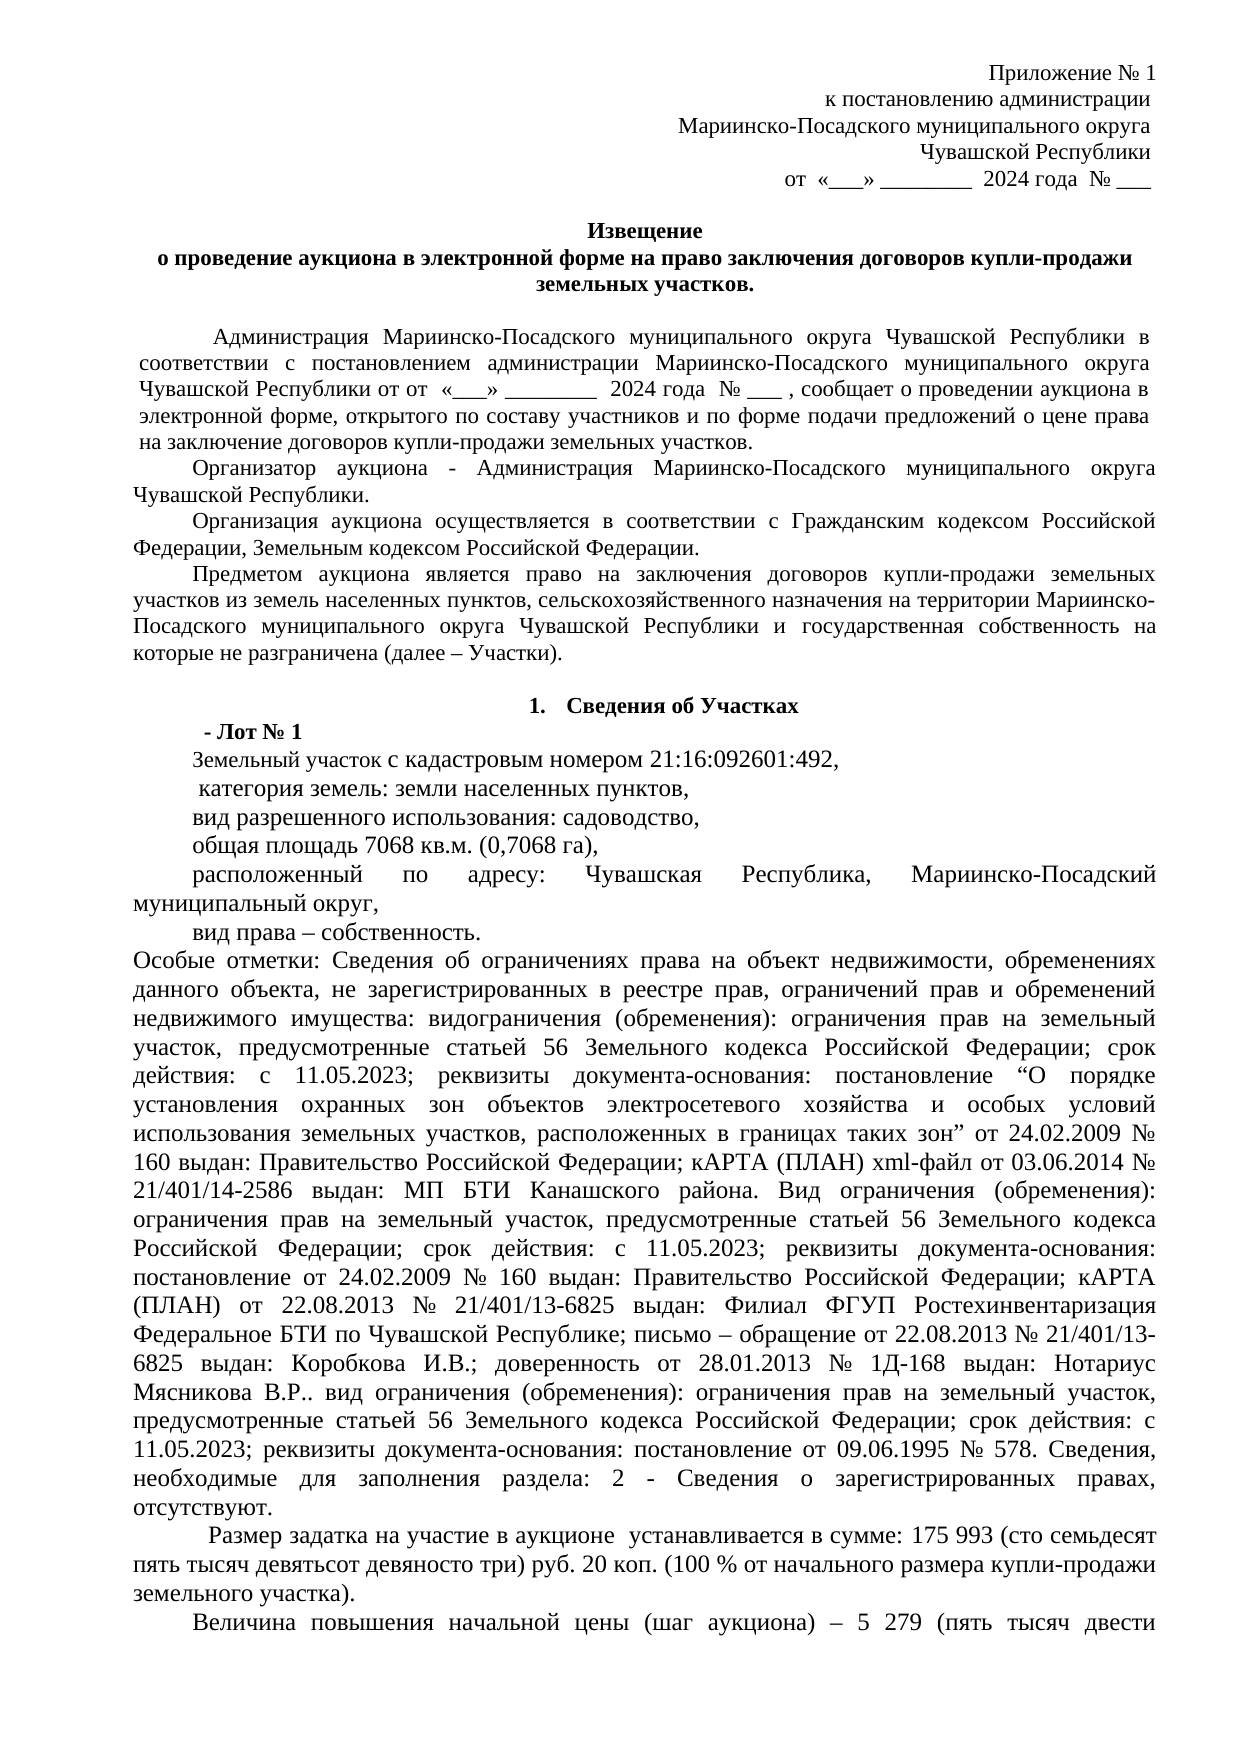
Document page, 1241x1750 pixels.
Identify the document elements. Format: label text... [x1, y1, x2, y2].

text Земельный участок с кадастровым номером 21:16:092601:492, [133, 744, 1157, 773]
text Приложение № 1 [133, 59, 1157, 86]
text вид права – собственность. [133, 917, 1157, 946]
text к постановлению администрации [139, 86, 1151, 112]
text Чувашской Республики [139, 138, 1151, 164]
text Организация аукциона осуществляется в соответствии с Гражданским кодексом Российской Федерации, Земельным кодексом Российской Федерации. [133, 507, 1157, 560]
list Сведения об Участках [170, 692, 1157, 718]
text Извещение [133, 217, 1157, 244]
text от «___» ________ 2024 года № ___ [139, 164, 1151, 191]
text Предметом аукциона является право на заключения договоров купли-продажи земельных участков из земель населенных пунктов, сельскохозяйственного назначения на территории Мариинско-Посадского муниципального округа Чувашской Республики и государственная собственность на которые не разграничена (далее – Участки). [133, 560, 1157, 665]
text Организатор аукциона - Администрация Мариинско-Посадского муниципального округа Чувашской Республики. [133, 454, 1157, 507]
text Мариинско-Посадского муниципального округа [139, 112, 1151, 138]
text - Лот № 1 [133, 718, 1157, 744]
text Администрация Мариинско-Посадского муниципального округа Чувашской Республики в соответствии с постановлением администрации Мариинско-Посадского муниципального округа Чувашской Республики от от «___» ________ 2024 года № ___ , сообщает о проведении аукциона в электронной форме, открытого по составу участников и по форме подачи предложений о цене права на заключение договоров купли-продажи земельных участков. [139, 323, 1151, 454]
text земельных участков. [133, 270, 1157, 296]
text о проведение аукциона в электронной форме на право заключения договоров купли-продажи [133, 244, 1157, 270]
text вид разрешенного использования: садоводство, [133, 802, 1157, 831]
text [133, 1607, 1157, 1636]
text расположенный по адресу: Чувашская Республика, Мариинско-Посадский муниципальный округ, [133, 859, 1157, 917]
text Размер задатка на участие в аукционе устанавливается в сумме: 175 993 (сто семьдесят пять тысяч девятьсот девяносто три) руб. 20 коп. (100 % от начального размера купли-продажи земельного участка). [133, 1521, 1157, 1607]
text общая площадь 7068 кв.м. (0,7068 га), [133, 831, 1157, 859]
text категория земель: земли населенных пунктов, [133, 773, 1157, 802]
text Особые отметки: Сведения об ограничениях права на объект недвижимости, обременениях данного объекта, не зарегистрированных в реестре прав, ограничений прав и обременений недвижимого имущества: видограничения (обременения): ограничения прав на земельный участок, предусмотренные статьей 56 Земельного кодекса Российской Федерации; срок действия: c 11.05.2023; реквизиты документа-основания: постановление “О порядке установления охранных зон объектов электросетевого хозяйства и особых условий использования земельных участков, расположенных в границах таких зон” от 24.02.2009 № 160 выдан: Правительство Российской Федерации; кАРТА (ПЛАН) xml-файл от 03.06.2014 № 21/401/14-2586 выдан: МП БТИ Канашского района. Вид ограничения (обременения): ограничения прав на земельный участок, предусмотренные статьей 56 Земельного кодекса Российской Федерации; срок действия: c 11.05.2023; реквизиты документа-основания: постановление от 24.02.2009 № 160 выдан: Правительство Российской Федерации; кАРТА (ПЛАН) от 22.08.2013 № 21/401/13-6825 выдан: Филиал ФГУП Ростехинвентаризация Федеральное БТИ по Чувашской Республике; письмо – обращение от 22.08.2013 № 21/401/13-6825 выдан: Коробкова И.В.; доверенность от 28.01.2013 № 1Д-168 выдан: Нотариус Мясникова В.Р.. вид ограничения (обременения): ограничения прав на земельный участок, предусмотренные статьей 56 Земельного кодекса Российской Федерации; срок действия: c 11.05.2023; реквизиты документа-основания: постановление от 09.06.1995 № 578. Сведения, необходимые для заполнения разделa: 2 - Сведения о зарегистрированных правах, отсутствуют. [133, 946, 1157, 1521]
